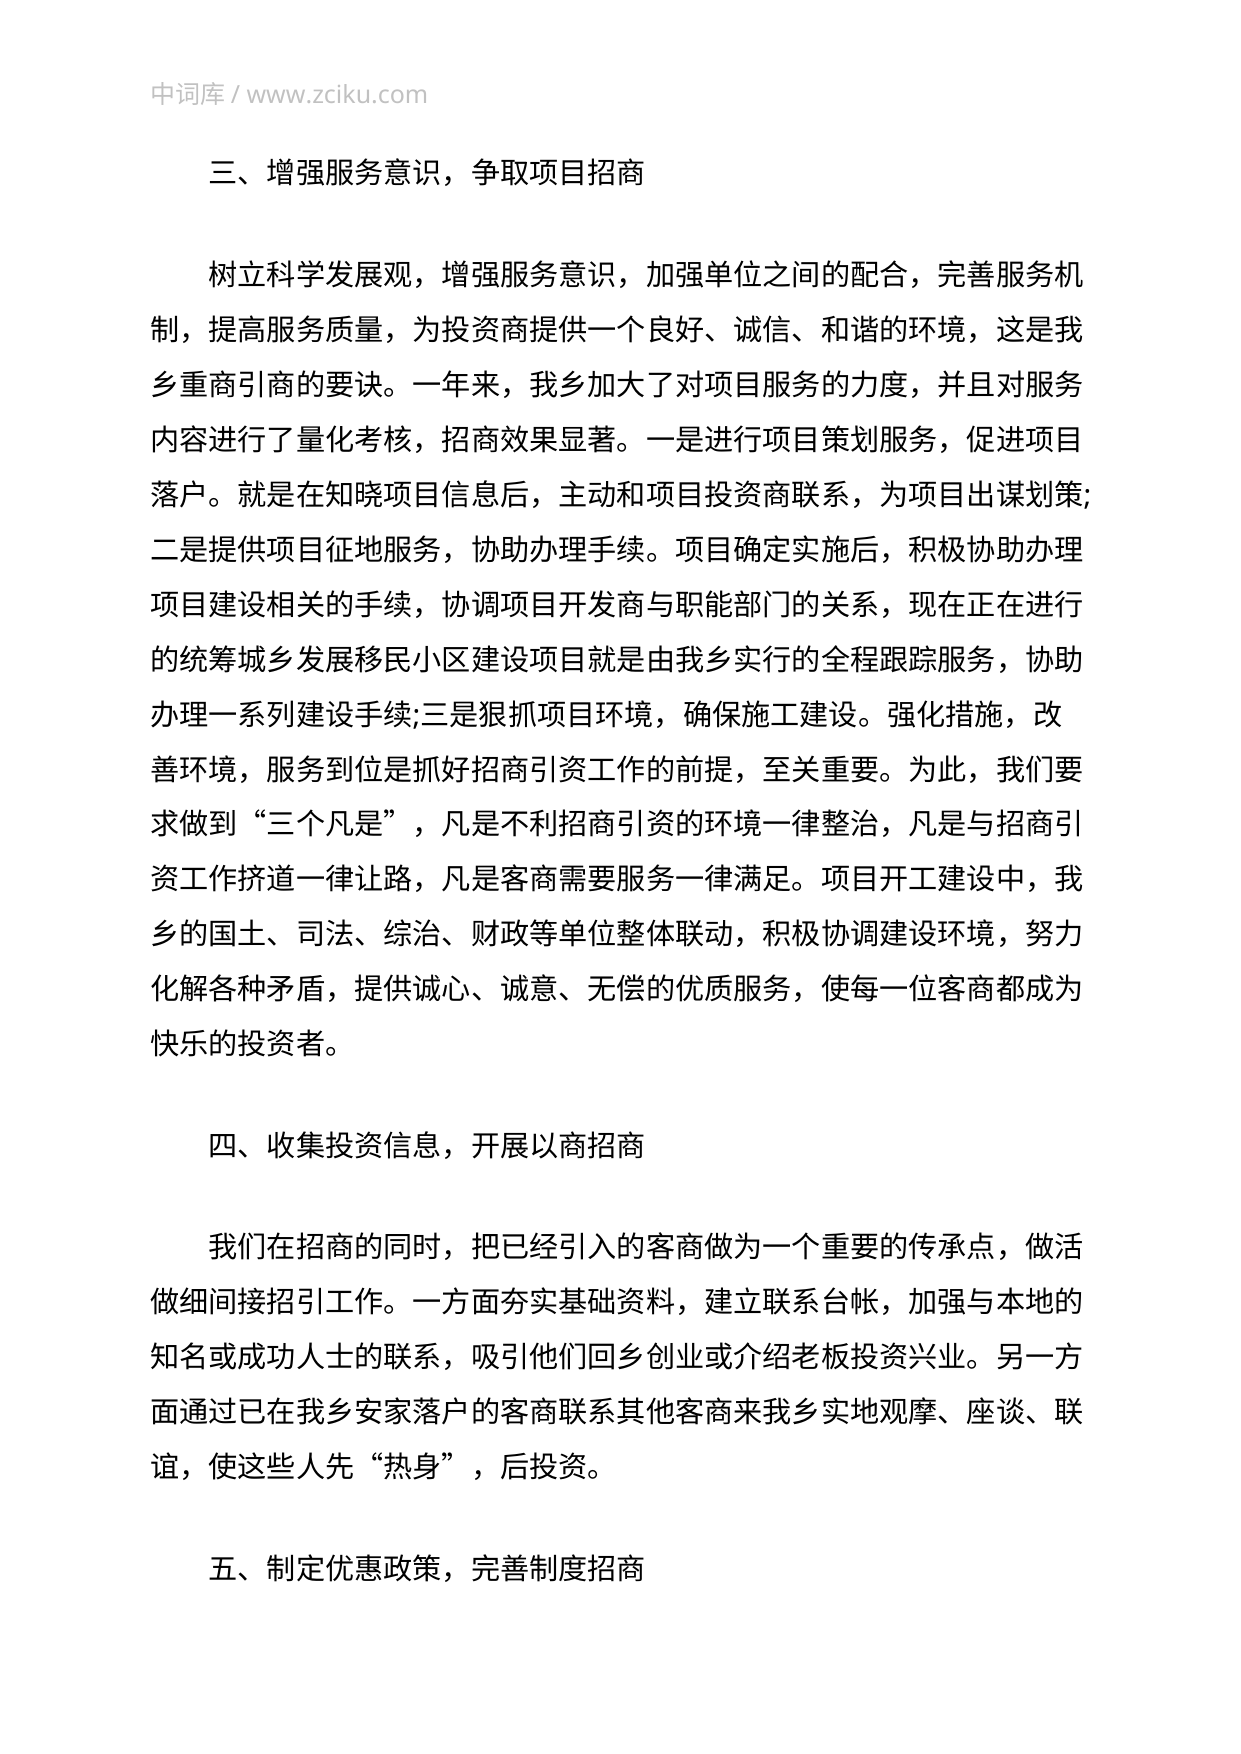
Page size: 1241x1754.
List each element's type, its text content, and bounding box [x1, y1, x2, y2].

text 树立科学发展观，增强服务意识，加强单位之间的配合，完善服务机制，提高服务质量，为投资商提供一个良好、诚信、和谐的环境，这是我乡重商引商的要诀。一年来，我乡加大了对项目服务的力度，并且对服务内容进行了量化考核，招商效果显著。一是进行项目策划服务，促进项目落户。就是在知晓项目信息后，主动和项目投资商联系，为项目出谋划策;二是提供项目征地服务，协助办理手续。项目确定实施后，积极协助办理项目建设相关的手续，协调项目开发商与职能部门的关系，现在正在进行的统筹城乡发展移民小区建设项目就是由我乡实行的全程跟踪服务，协助办理一系列建设手续;三是狠抓项目环境，确保施工建设。强化措施，改善环境，服务到位是抓好招商引资工作的前提，至关重要。为此，我们要求做到“三个凡是”，凡是不利招商引资的环境一律整治，凡是与招商引资工作挤道一律让路，凡是客商需要服务一律满足。项目开工建设中，我乡的国土、司法、综治、财政等单位整体联动，积极协调建设环境，努力化解各种矛盾，提供诚心、诚意、无偿的优质服务，使每一位客商都成为快乐的投资者。 [150, 252, 1090, 1063]
text 五、制定优惠政策，完善制度招商 [150, 1545, 1090, 1588]
text 三、增强服务意识，争取项目招商 [150, 150, 1090, 192]
text 四、收集投资信息，开展以商招商 [150, 1122, 1090, 1164]
text 我们在招商的同时，把已经引入的客商做为一个重要的传承点，做活做细间接招引工作。一方面夯实基础资料，建立联系台帐，加强与本地的知名或成功人士的联系，吸引他们回乡创业或介绍老板投资兴业。另一方面通过已在我乡安家落户的客商联系其他客商来我乡实地观摩、座谈、联谊，使这些人先“热身”，后投资。 [150, 1224, 1090, 1486]
